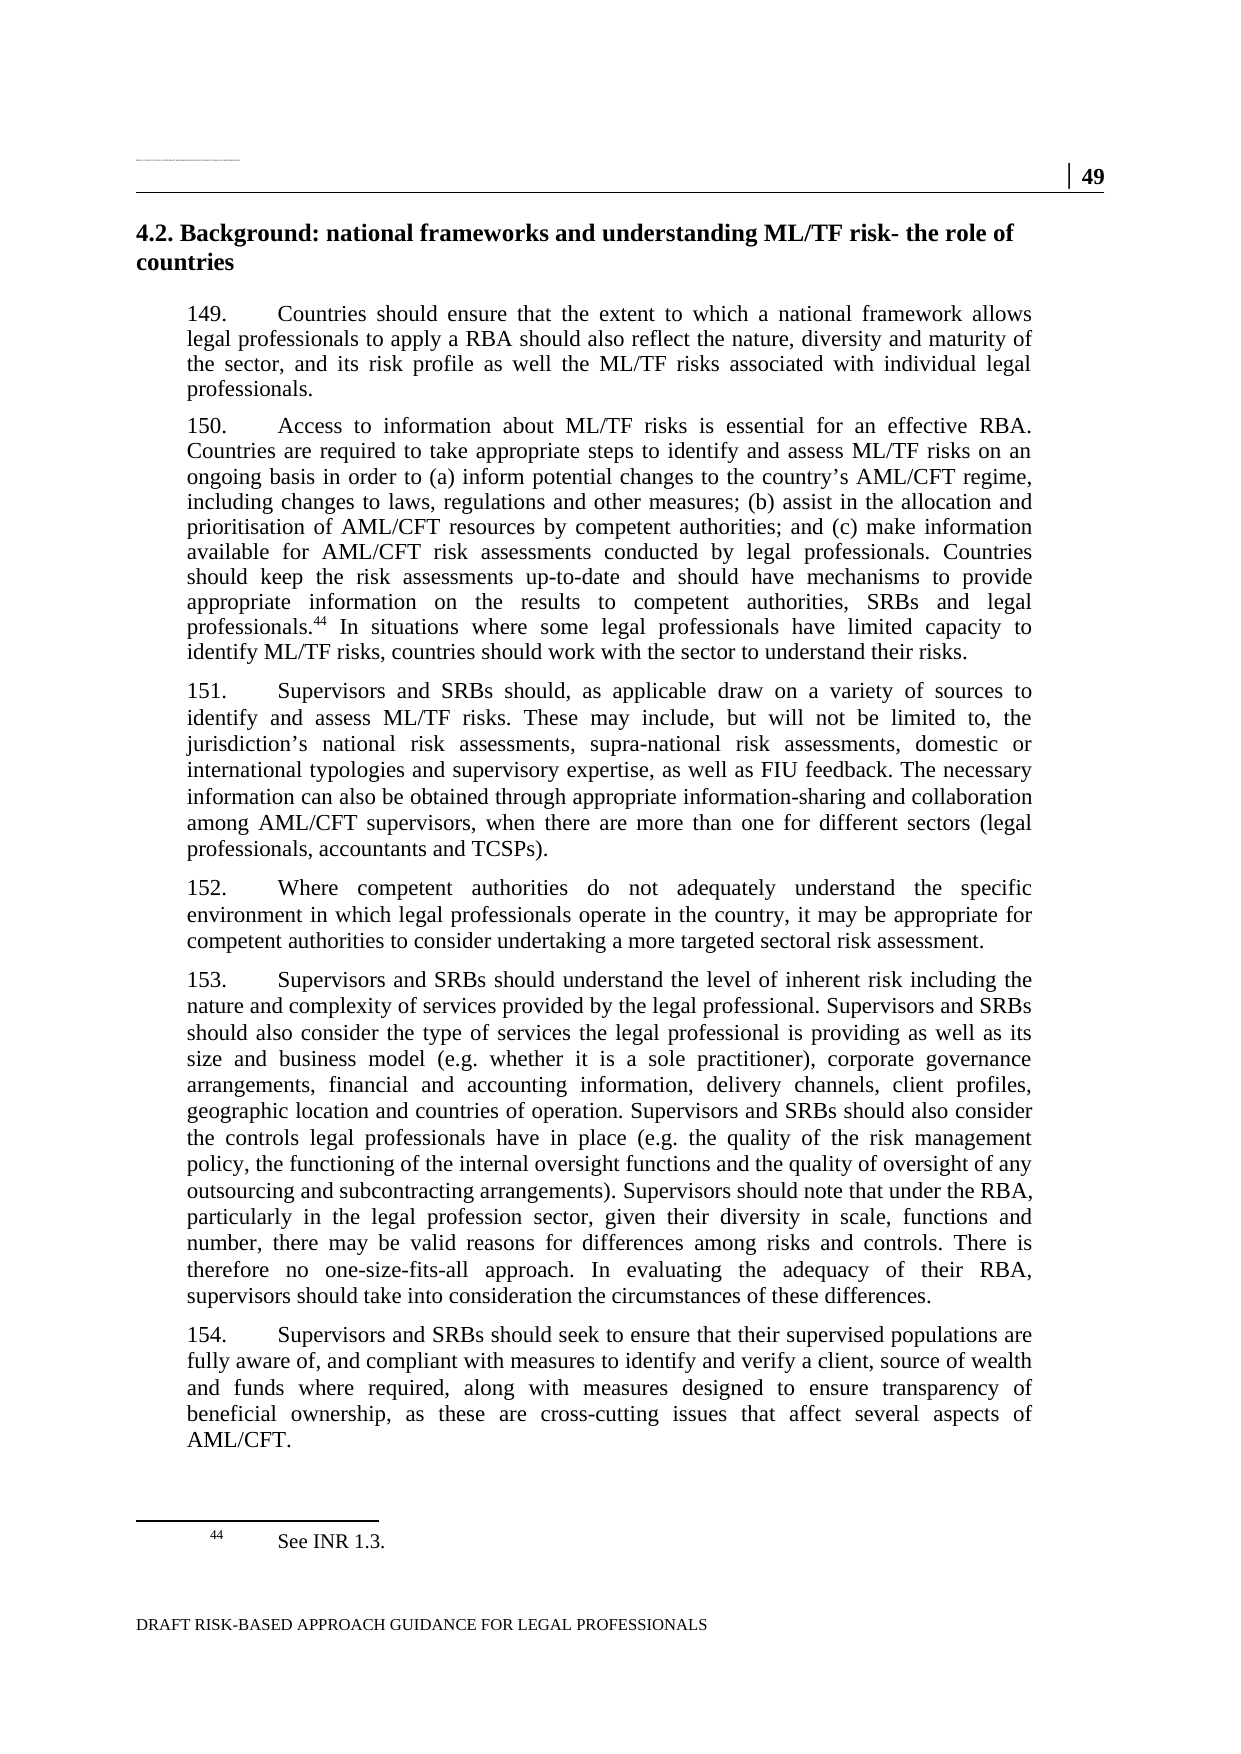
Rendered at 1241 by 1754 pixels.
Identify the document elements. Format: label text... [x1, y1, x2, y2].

text Where competent authorities do not adequately understand the specific environment in which legal professionals operate in the country, it may be appropriate for competent authorities to consider undertaking a more targeted sectoral risk assessment. [187, 874, 1033, 953]
text Countries should ensure that the extent to which a national framework allows legal professionals to apply a RBA should also reflect the nature, diversity and maturity of the sector, and its risk profile as well the ML/TF risks associated with individual legal professionals. [187, 301, 1033, 401]
text Access to information about ML/TF risks is essential for an effective RBA. Countries are required to take appropriate steps to identify and assess ML/TF risks on an ongoing basis in order to (a) inform potential changes to the country’s AML/CFT regime, including changes to laws, regulations and other measures; (b) assist in the allocation and prioritisation of AML/CFT resources by competent authorities; and (c) make information available for AML/CFT risk assessments conducted by legal professionals. Countries should keep the risk assessments up-to-date and should have mechanisms to provide appropriate information on the results to competent authorities, SRBs and legal professionals. In situations where some legal professionals have limited capacity to identify ML/TF risks, countries should work with the sector to understand their risks. [187, 414, 1033, 665]
text Supervisors and SRBs should seek to ensure that their supervised populations are fully aware of, and compliant with measures to identify and verify a client, source of wealth and funds where required, along with measures designed to ensure transparency of beneficial ownership, as these are cross-cutting issues that affect several aspects of AML/CFT. [187, 1321, 1033, 1453]
subtitle Background: national frameworks and understanding ML/TF risk- the role of countries [136, 218, 1104, 276]
text Supervisors and SRBs should understand the level of inherent risk including the nature and complexity of services provided by the legal professional. Supervisors and SRBs should also consider the type of services the legal professional is providing as well as its size and business model (e.g. whether it is a sole practitioner), corporate governance arrangements, financial and accounting information, delivery channels, client profiles, geographic location and countries of operation. Supervisors and SRBs should also consider the controls legal professionals have in place (e.g. the quality of the risk management policy, the functioning of the internal oversight functions and the quality of oversight of any outsourcing and subcontracting arrangements). Supervisors should note that under the RBA, particularly in the legal profession sector, given their diversity in scale, functions and number, there may be valid reasons for differences among risks and controls. There is therefore no one-size-fits-all approach. In evaluating the adequacy of their RBA, supervisors should take into consideration the circumstances of these differences. [187, 966, 1033, 1308]
text Supervisors and SRBs should, as applicable draw on a variety of sources to identify and assess ML/TF risks. These may include, but will not be limited to, the jurisdiction’s national risk assessments, supra-national risk assessments, domestic or international typologies and supervisory expertise, as well as FIU feedback. The necessary information can also be obtained through appropriate information-sharing and collaboration among AML/CFT supervisors, when there are more than one for different sectors (legal professionals, accountants and TCSPs). [187, 677, 1033, 862]
